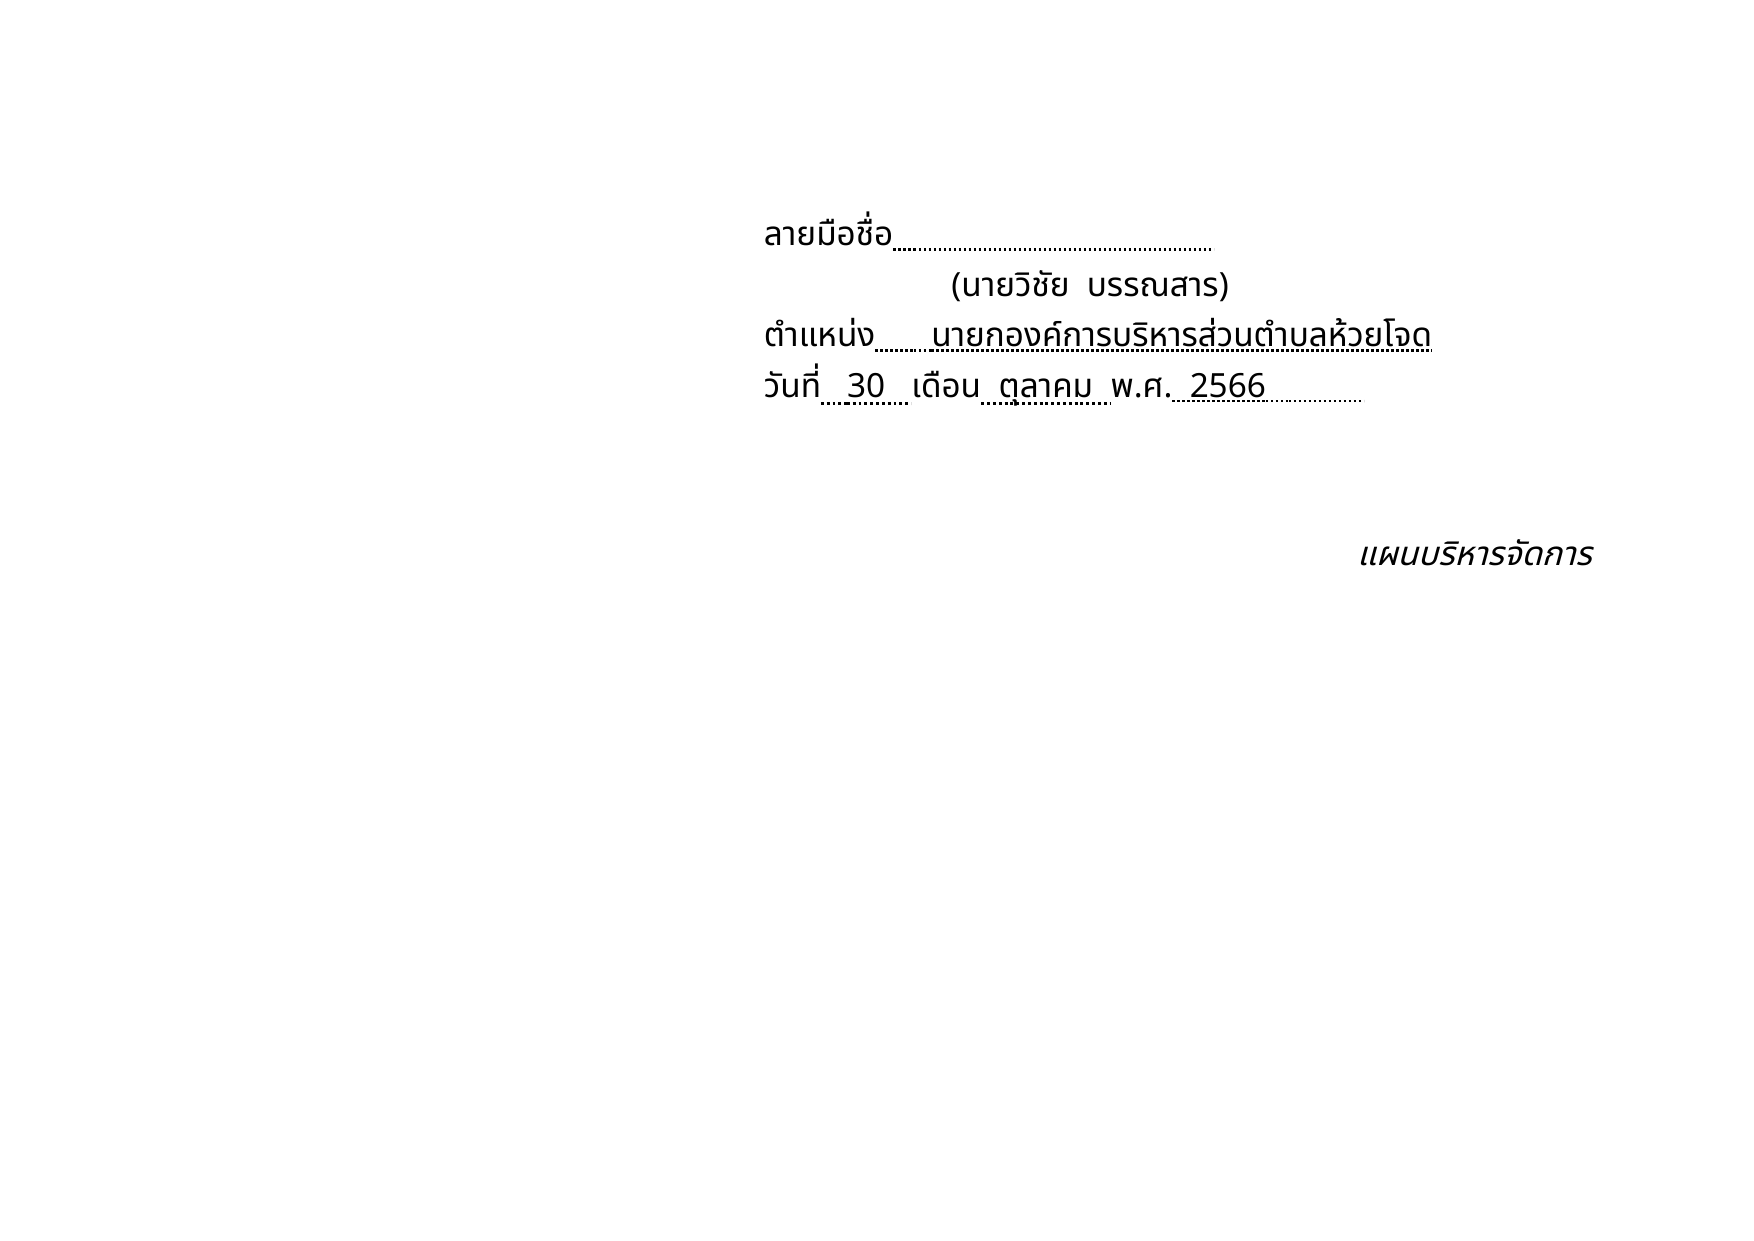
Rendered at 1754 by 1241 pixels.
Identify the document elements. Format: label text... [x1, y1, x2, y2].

text ลายมือชื่อ [89, 210, 1604, 261]
text วันที่ 30 เดือน ตุลาคม พ.ศ. 2566 [89, 362, 1604, 412]
text ตำแหน่ง นายกองค์การบริหารส่วนตำบลห้วยโจด [89, 311, 1604, 362]
text (นายวิชัย บรรณสาร) [89, 261, 1604, 311]
